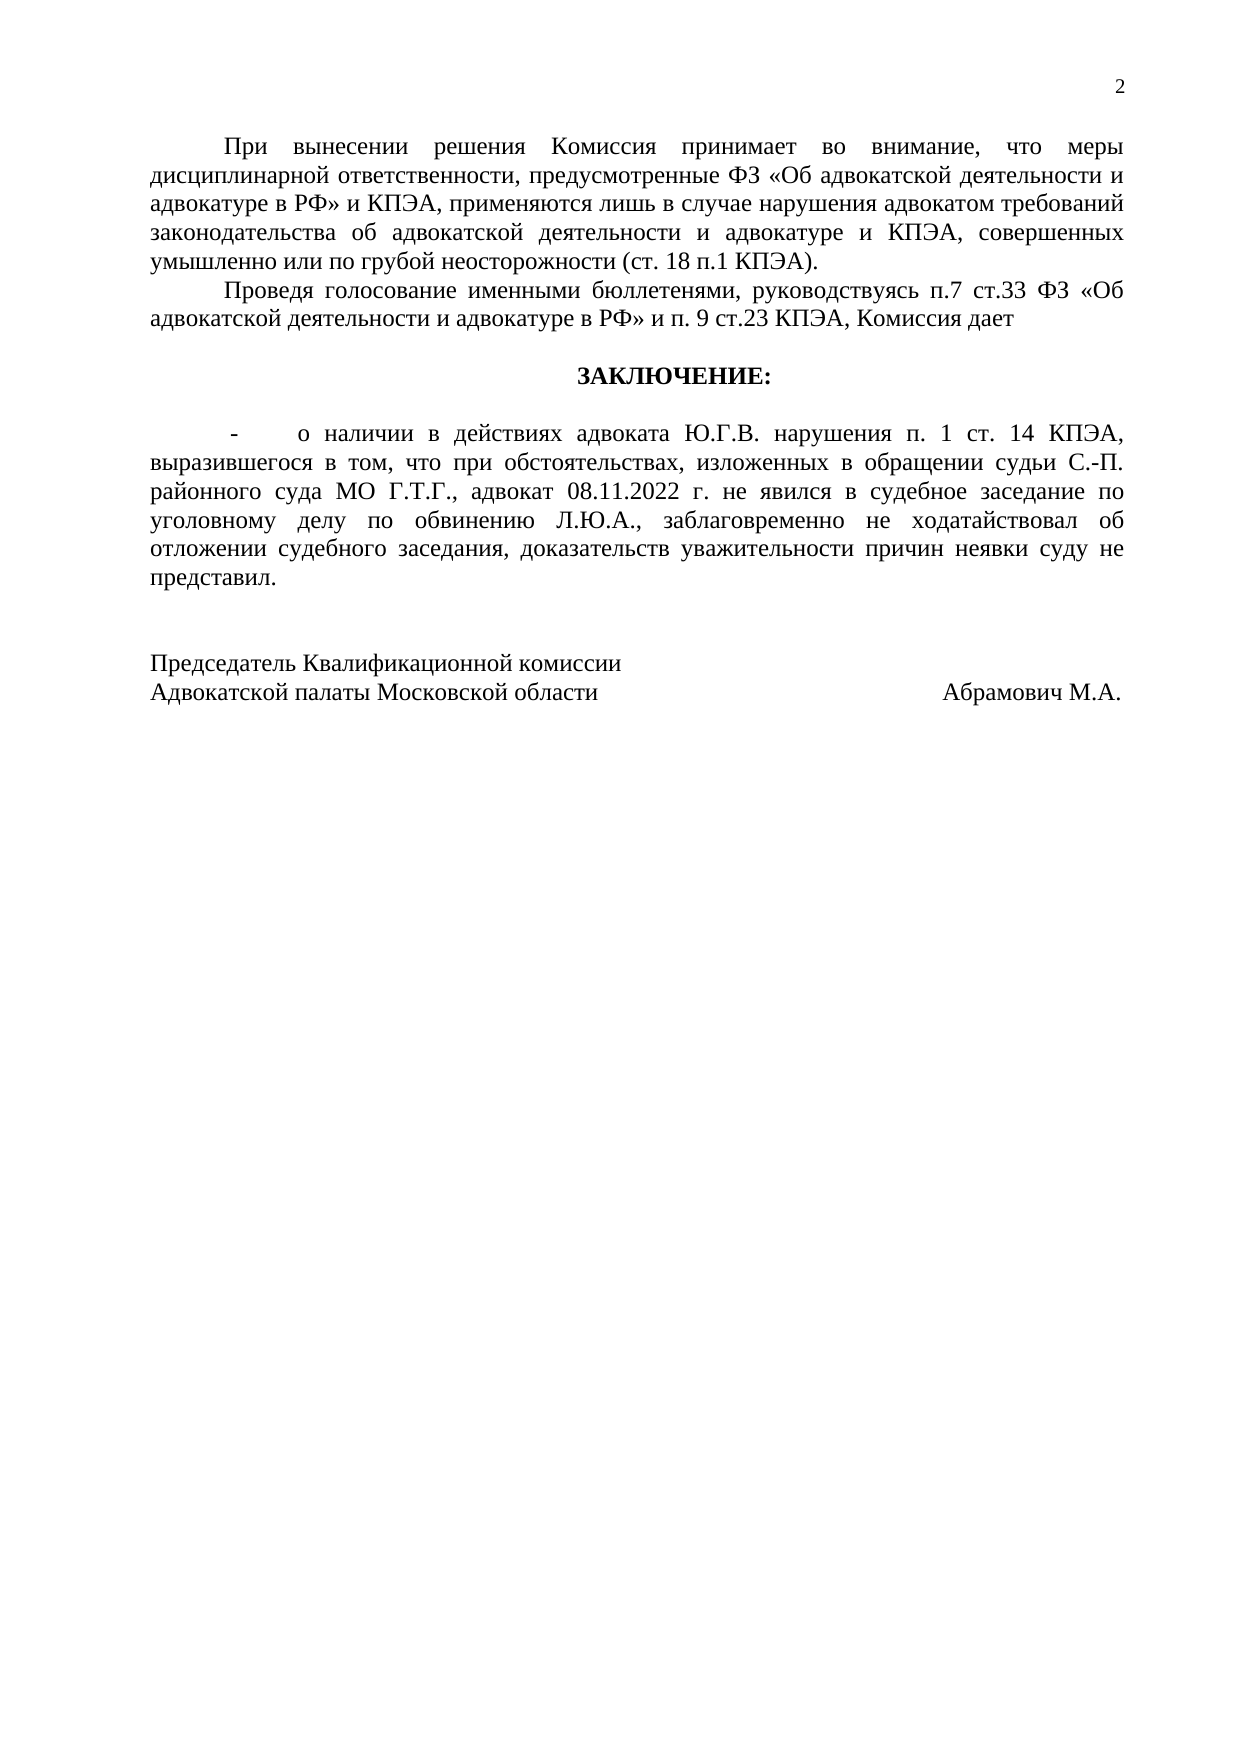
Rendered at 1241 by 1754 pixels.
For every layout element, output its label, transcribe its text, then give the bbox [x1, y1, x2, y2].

text Председатель Квалификационной комиссии [150, 648, 1125, 677]
text ЗАКЛЮЧЕНИЕ: [150, 361, 1125, 390]
text При вынесении решения Комиссия принимает во внимание, что меры дисциплинарной ответственности, предусмотренные ФЗ «Об адвокатской деятельности и адвокатуре в РФ» и КПЭА, применяются лишь в случае нарушения адвокатом требований законодательства об адвокатской деятельности и адвокатуре и КПЭА, совершенных умышленно или по грубой неосторожности (ст. 18 п.1 КПЭА). [150, 131, 1125, 275]
text Проведя голосование именными бюллетенями, руководствуясь п.7 ст.33 ФЗ «Об адвокатской деятельности и адвокатуре в РФ» и п. 9 ст.23 КПЭА, Комиссия дает [150, 275, 1125, 332]
text - о наличии в действиях адвоката Ю.Г.В. нарушения п. 1 ст. 14 КПЭА, выразившегося в том, что при обстоятельствах, изложенных в обращении судьи С.-П. районного суда МО Г.Т.Г., адвокат 08.11.2022 г. не явился в судебное заседание по уголовному делу по обвинению Л.Ю.А., заблаговременно не ходатайствовал об отложении судебного заседания, доказательств уважительности причин неявки суду не представил. [150, 418, 1125, 591]
text Адвокатской палаты Московской области Абрамович М.А. [150, 677, 1125, 706]
